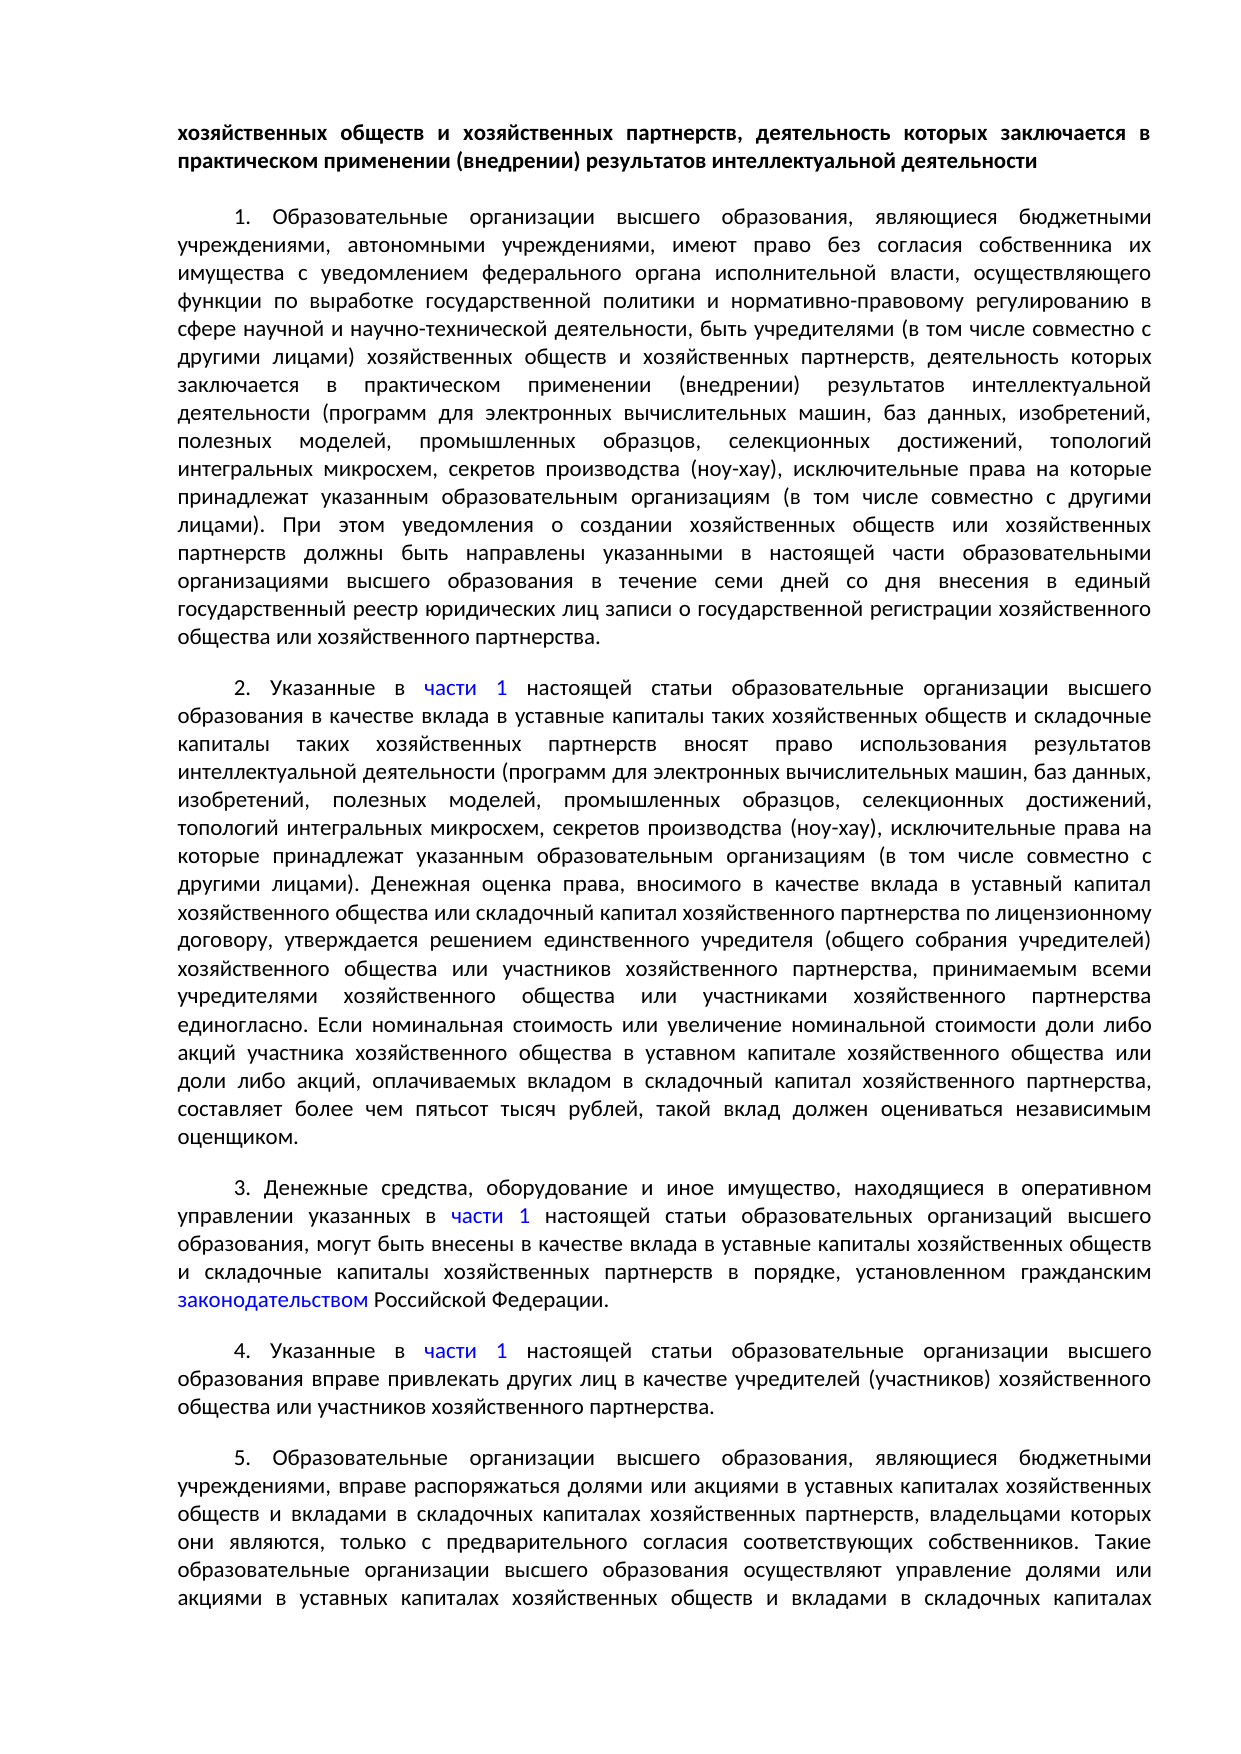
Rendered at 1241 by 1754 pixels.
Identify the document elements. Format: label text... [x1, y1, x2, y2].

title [177, 118, 1152, 174]
text 1. Образовательные организации высшего образования, являющиеся бюджетными учреждениями, автономными учреждениями, имеют право без согласия собственника их имущества с уведомлением федерального органа исполнительной власти, осуществляющего функции по выработке государственной политики и нормативно-правовому регулированию в сфере научной и научно-технической деятельности, быть учредителями (в том числе совместно с другими лицами) хозяйственных обществ и хозяйственных партнерств, деятельность которых заключается в практическом применении (внедрении) результатов интеллектуальной деятельности (программ для электронных вычислительных машин, баз данных, изобретений, полезных моделей, промышленных образцов, селекционных достижений, топологий интегральных микросхем, секретов производства (ноу-хау), исключительные права на которые принадлежат указанным образовательным организациям (в том числе совместно с другими лицами). При этом уведомления о создании хозяйственных обществ или хозяйственных партнерств должны быть направлены указанными в настоящей части образовательными организациями высшего образования в течение семи дней со дня внесения в единый государственный реестр юридических лиц записи о государственной регистрации хозяйственного общества или хозяйственного партнерства. [177, 202, 1152, 651]
text 4. Указанные в части 1 настоящей статьи образовательные организации высшего образования вправе привлекать других лиц в качестве учредителей (участников) хозяйственного общества или участников хозяйственного партнерства. [177, 1336, 1152, 1420]
text 2. Указанные в части 1 настоящей статьи образовательные организации высшего образования в качестве вклада в уставные капиталы таких хозяйственных обществ и складочные капиталы таких хозяйственных партнерств вносят право использования результатов интеллектуальной деятельности (программ для электронных вычислительных машин, баз данных, изобретений, полезных моделей, промышленных образцов, селекционных достижений, топологий интегральных микросхем, секретов производства (ноу-хау), исключительные права на которые принадлежат указанным образовательным организациям (в том числе совместно с другими лицами). Денежная оценка права, вносимого в качестве вклада в уставный капитал хозяйственного общества или складочный капитал хозяйственного партнерства по лицензионному договору, утверждается решением единственного учредителя (общего собрания учредителей) хозяйственного общества или участников хозяйственного партнерства, принимаемым всеми учредителями хозяйственного общества или участниками хозяйственного партнерства единогласно. Если номинальная стоимость или увеличение номинальной стоимости доли либо акций участника хозяйственного общества в уставном капитале хозяйственного общества или доли либо акций, оплачиваемых вкладом в складочный капитал хозяйственного партнерства, составляет более чем пятьсот тысяч рублей, такой вклад должен оцениваться независимым оценщиком. [177, 673, 1152, 1150]
text 3. Денежные средства, оборудование и иное имущество, находящиеся в оперативном управлении указанных в части 1 настоящей статьи образовательных организаций высшего образования, могут быть внесены в качестве вклада в уставные капиталы хозяйственных обществ и складочные капиталы хозяйственных партнерств в порядке, установленном гражданским законодательством Российской Федерации. [177, 1173, 1152, 1313]
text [177, 1443, 1152, 1611]
